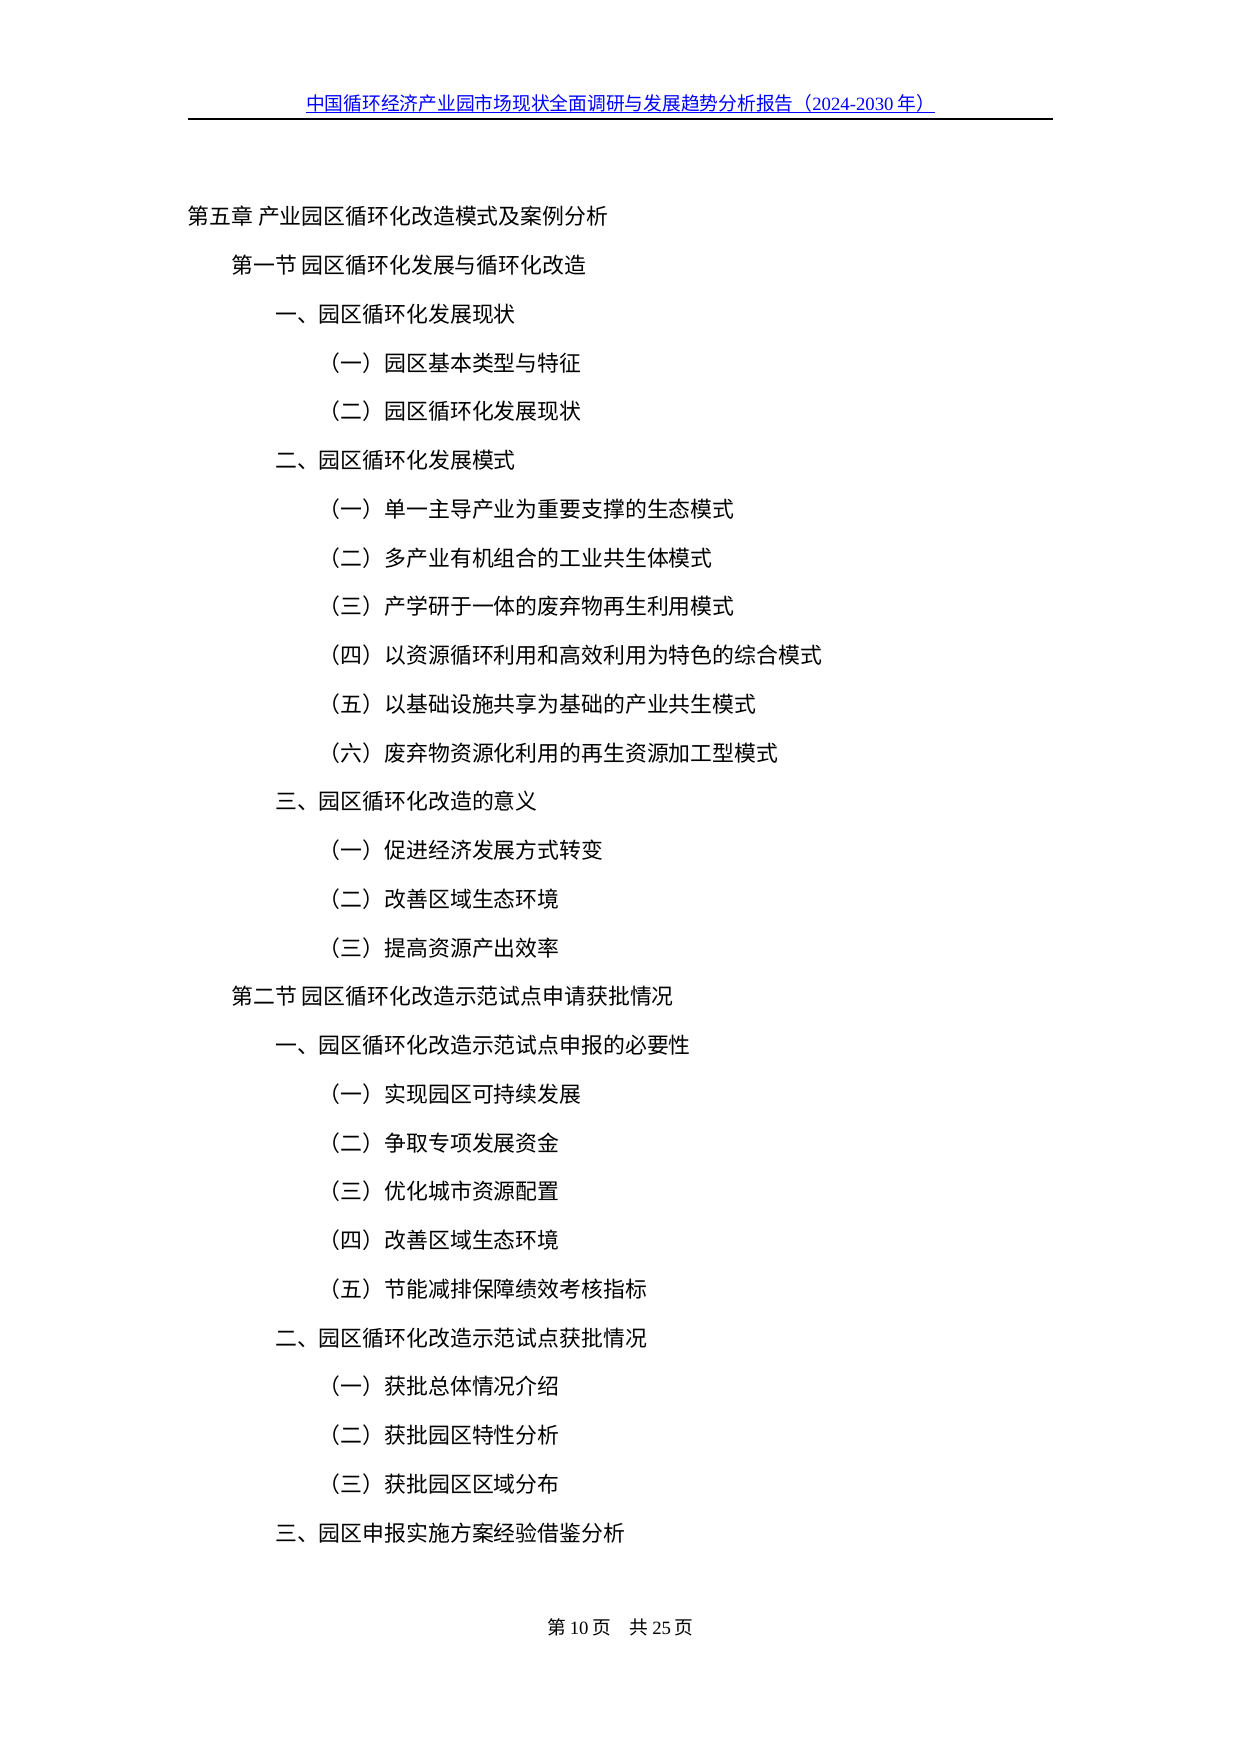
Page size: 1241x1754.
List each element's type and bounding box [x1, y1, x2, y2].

text [187, 150, 1053, 1548]
